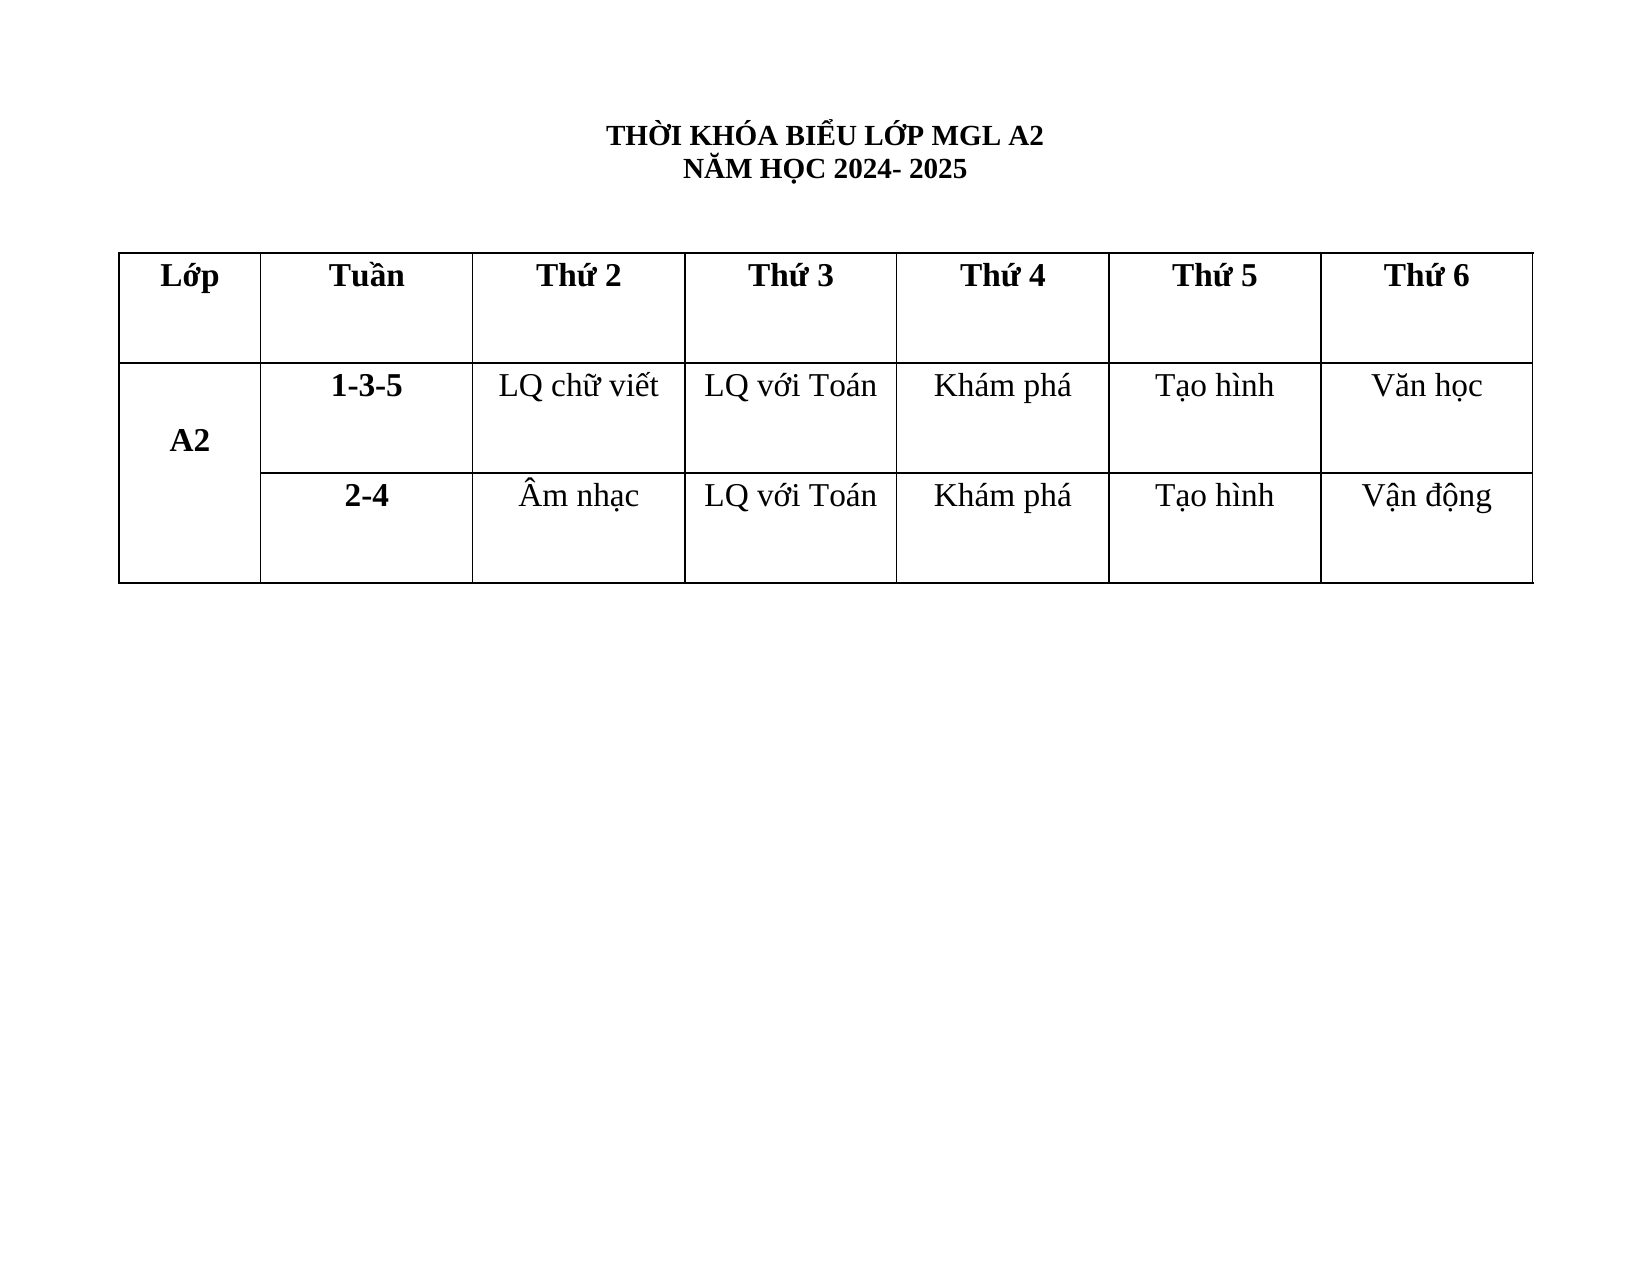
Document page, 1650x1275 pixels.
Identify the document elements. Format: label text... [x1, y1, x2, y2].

table_cell Vận động [1322, 474, 1532, 582]
table_header Tuần [261, 254, 472, 362]
table_cell Khám phá [897, 474, 1108, 582]
table_header Thứ 5 [1110, 254, 1320, 362]
text NĂM HỌC 2024- 2025 [118, 152, 1532, 219]
table_header Thứ 6 [1322, 254, 1532, 362]
table_cell 1-3-5 [261, 364, 472, 472]
table_cell Tạo hình [1110, 364, 1320, 472]
table_cell 2-4 [261, 474, 472, 582]
table_header Thứ 2 [473, 254, 684, 362]
table_cell Văn học [1322, 364, 1532, 472]
table_cell LQ với Toán [686, 474, 896, 582]
table_cell Tạo hình [1110, 474, 1320, 582]
text THỜI KHÓA BIỂU LỚP MGL A2 [118, 118, 1532, 152]
table_cell LQ chữ viết [473, 364, 684, 472]
table_header Thứ 3 [686, 254, 896, 362]
table_header Lớp [120, 254, 260, 362]
table_cell LQ với Toán [686, 364, 896, 472]
table_cell A2 [120, 364, 260, 582]
table_cell Khám phá [897, 364, 1108, 472]
table_header Thứ 4 [897, 254, 1108, 362]
table_cell Âm nhạc [473, 474, 684, 582]
